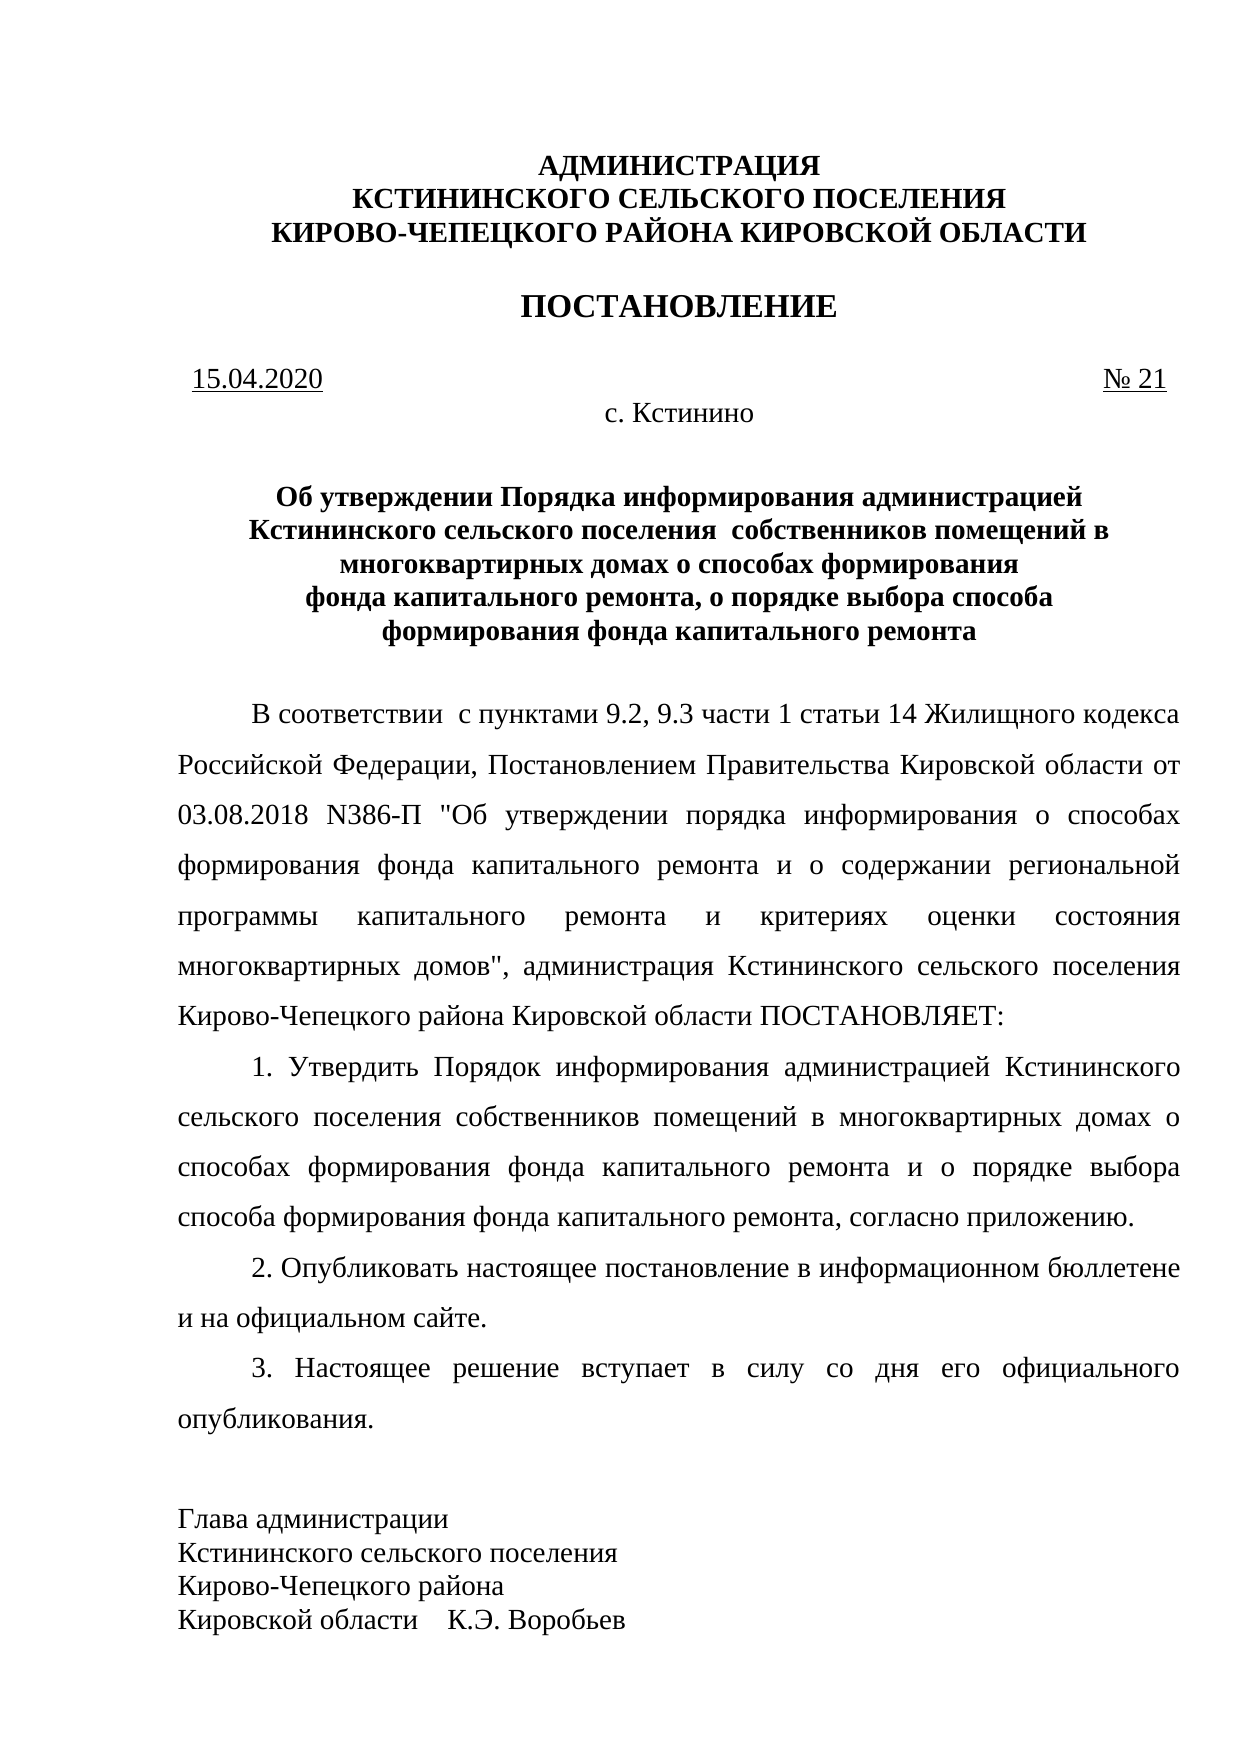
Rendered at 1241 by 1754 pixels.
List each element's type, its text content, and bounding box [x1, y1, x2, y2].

subtitle ПОСТАНОВЛЕНИЕ [177, 286, 1181, 324]
text КСТИНИНСКОГО СЕЛЬСКОГО ПОСЕЛЕНИЯ [177, 181, 1181, 215]
text 3. Настоящее решение вступает в силу со дня его официального опубликования. [177, 1351, 1181, 1434]
text Глава администрации [177, 1501, 1181, 1535]
subtitle Кстининского сельского поселения собственников помещений в многоквартирных домах о способах формирования [177, 512, 1181, 579]
text Об утверждении Порядка информирования администрацией [177, 479, 1181, 512]
text 1. Утвердить Порядок информирования администрацией Кстининского сельского поселения собственников помещений в многоквартирных домах о способах формирования фонда капитального ремонта и о порядке выбора способа формирования фонда капитального ремонта, согласно приложению. [177, 1049, 1181, 1233]
subtitle КИРОВО-ЧЕПЕЦКОГО РАЙОНА КИРОВСКОЙ ОБЛАСТИ [177, 215, 1181, 248]
text 2. Опубликовать настоящее постановление в информационном бюллетене и на официальном сайте. [177, 1250, 1181, 1334]
text Кировской области К.Э. Воробьев [177, 1602, 1181, 1635]
text В соответствии с пунктами 9.2, 9.3 части 1 статьи 14 Жилищного кодекса Российской Федерации, Постановлением Правительства Кировской области от 03.08.2018 N386-П "Об утверждении порядка информирования о способах формирования фонда капитального ремонта и о содержании региональной программы капитального ремонта и критериях оценки состояния многоквартирных домов", администрация Кстининского сельского поселения Кирово-Чепецкого района Кировской области ПОСТАНОВЛЯЕТ: [177, 696, 1181, 1032]
text 15.04.2020 № 21 с. Кстинино [177, 362, 1181, 429]
subtitle фонда капитального ремонта, о порядке выбора способа [177, 579, 1181, 613]
text АДМИНИСТРАЦИЯ [177, 148, 1181, 181]
text Кстининского сельского поселения [177, 1535, 1181, 1568]
subtitle формирования фонда капитального ремонта [177, 613, 1181, 646]
text Кирово-Чепецкого района [177, 1568, 1181, 1602]
